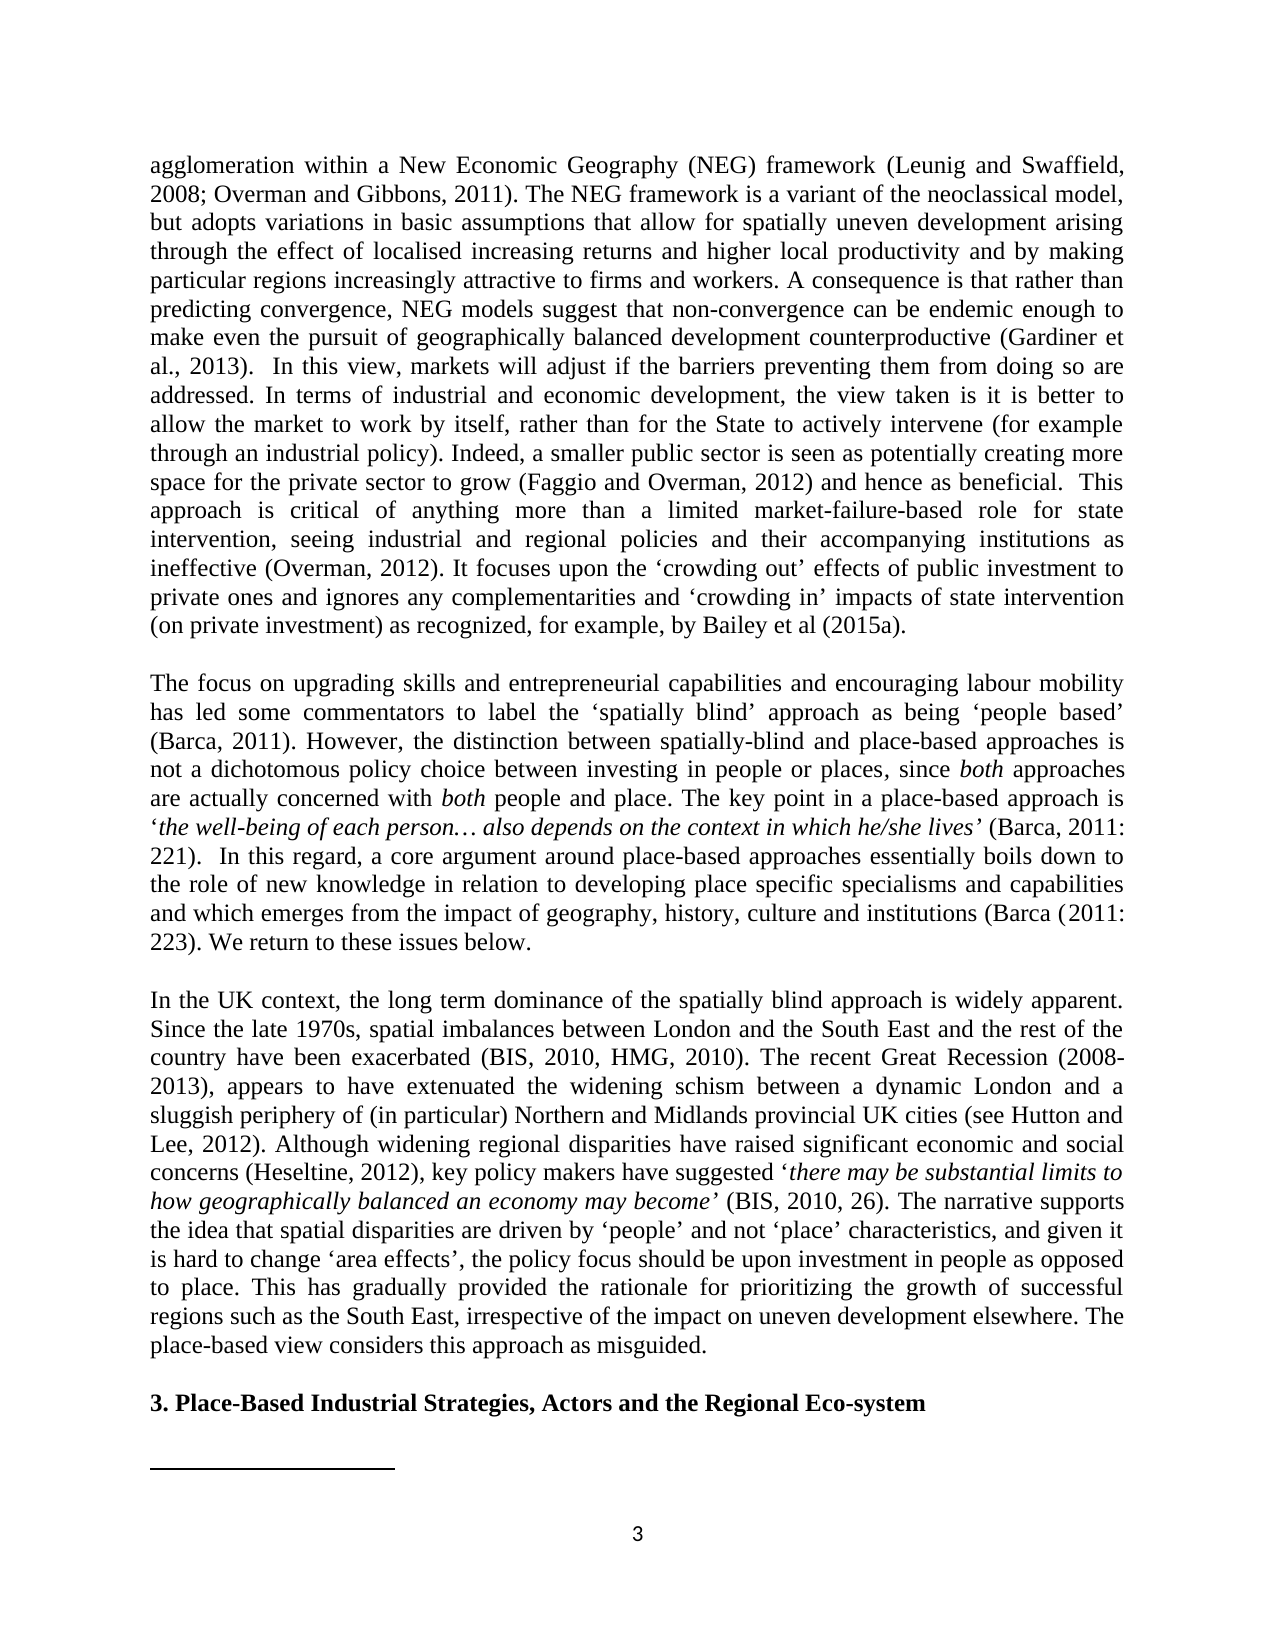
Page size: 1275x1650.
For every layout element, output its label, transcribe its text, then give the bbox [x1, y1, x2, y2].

text 3. Place-Based Industrial Strategies, Actors and the Regional Eco-system [150, 1388, 1125, 1417]
text In the UK context, the long term dominance of the spatially blind approach is widely apparent. Since the late 1970s, spatial imbalances between London and the South East and the rest of the country have been exacerbated (BIS, 2010, HMG, 2010). The recent Great Recession (2008-2013), appears to have extenuated the widening schism between a dynamic London and a sluggish periphery of (in particular) Northern and Midlands provincial UK cities (see Hutton and Lee, 2012). Although widening regional disparities have raised significant economic and social concerns (Heseltine, 2012), key policy makers have suggested ‘there may be substantial limits to how geographically balanced an economy may become’ (BIS, 2010, 26). The narrative supports the idea that spatial disparities are driven by ‘people’ and not ‘place’ characteristics, and given it is hard to change ‘area effects’, the policy focus should be upon investment in people as opposed to place. This has gradually provided the rationale for prioritizing the growth of successful regions such as the South East, irrespective of the impact on uneven development elsewhere. The place-based view considers this approach as misguided. [150, 985, 1125, 1359]
text The focus on upgrading skills and entrepreneurial capabilities and encouraging labour mobility has led some commentators to label the ‘spatially blind’ approach as being ‘people based’ (Barca, 2011). However, the distinction between spatially-blind and place-based approaches is not a dichotomous policy choice between investing in people or places, since both approaches are actually concerned with both people and place. The key point in a place-based approach is ‘the well-being of each person… also depends on the context in which he/she lives’ (Barca, 2011: 221). In this regard, a core argument around place-based approaches essentially boils down to the role of new knowledge in relation to developing place specific specialisms and capabilities and which emerges from the impact of geography, history, culture and institutions (Barca (2011: 223). We return to these issues below. [150, 668, 1125, 956]
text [150, 150, 1125, 639]
